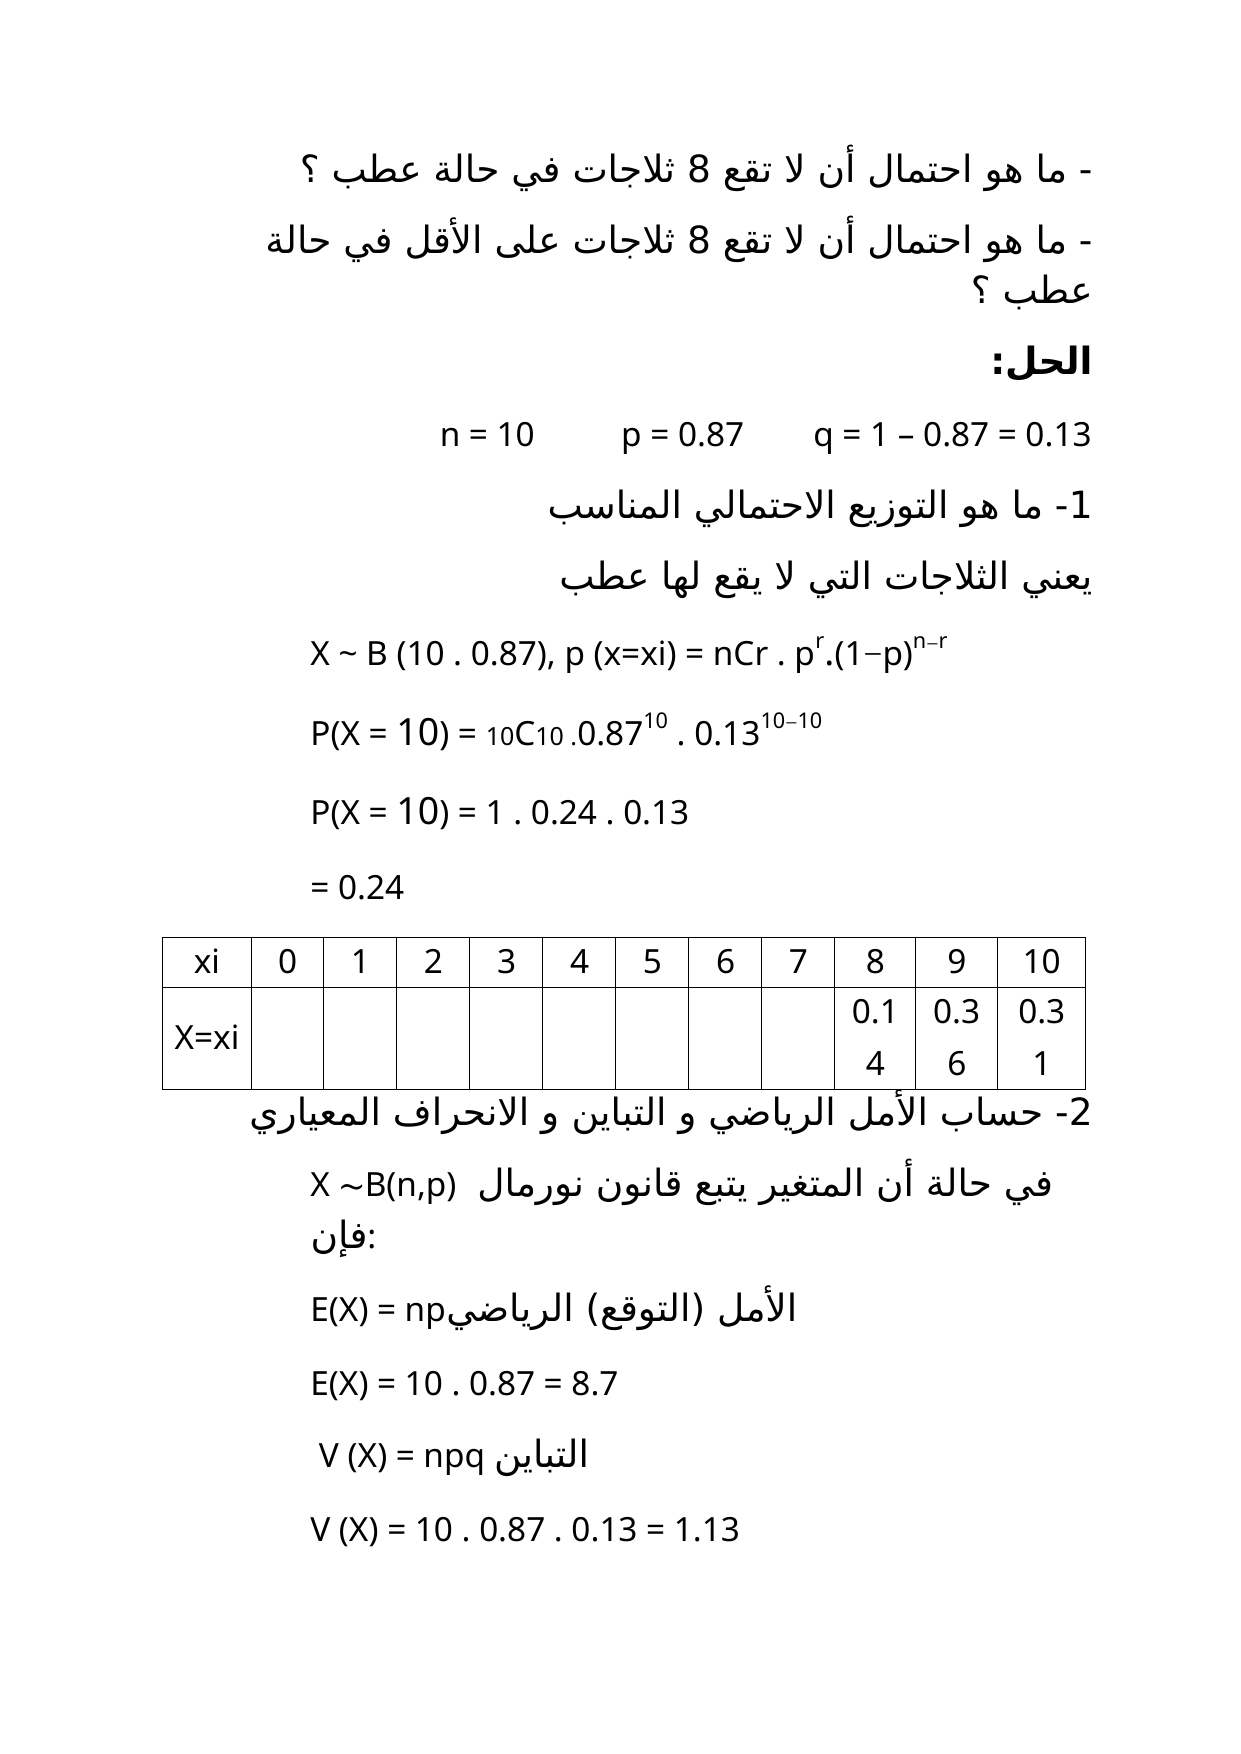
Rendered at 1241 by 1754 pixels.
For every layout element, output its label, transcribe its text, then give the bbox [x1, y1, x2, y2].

text E(X) = 10 . 0.87 = 8.7 [310, 1359, 1093, 1405]
table_header 4 [543, 938, 615, 987]
table_header 5 [616, 938, 688, 987]
table_cell 0.36 [916, 988, 997, 1089]
text الحل: [148, 339, 1093, 383]
table_cell [397, 988, 469, 1089]
text P(X = 10) = 1 . 0.24 . 0.13 [310, 784, 1093, 835]
text يعني الثلاجات التي لا يقع لها عطب [148, 554, 1093, 598]
text n = 10 p = 0.87 q = 1 – 0.87 = 0.13 [148, 411, 1093, 456]
table_header 7 [762, 938, 834, 987]
table_header 1 [324, 938, 396, 987]
table_header 6 [689, 938, 761, 987]
table_header 9 [916, 938, 997, 987]
text P(X = 10) = 10C10 .0.8710 . 0.1310−10 [310, 705, 1093, 756]
table_cell [689, 988, 761, 1089]
text E(X) = npالأمل (التوقع) الرياضي [310, 1286, 1093, 1332]
text 1- ما هو التوزيع الاحتمالي المناسب [148, 483, 1093, 527]
table_header 8 [835, 938, 915, 987]
table_cell [470, 988, 542, 1089]
text V (X) = npq التباين [310, 1432, 1093, 1478]
table_cell 0.14 [835, 988, 915, 1089]
table_header 3 [470, 938, 542, 987]
text = 0.24 [310, 864, 1093, 909]
table_cell [252, 988, 323, 1089]
text V (X) = 10 . 0.87 . 0.13 = 1.13 [310, 1505, 1093, 1551]
text - ما هو احتمال أن لا تقع 8 ثلاجات في حالة عطب ؟ [148, 148, 1093, 191]
table_cell [616, 988, 688, 1089]
text X ∼B(n,p) في حالة أن المتغير يتبع قانون نورمال فإن: [310, 1161, 1093, 1259]
table_header 10 [998, 938, 1085, 987]
table_header 2 [397, 938, 469, 987]
table_cell [324, 988, 396, 1089]
text 2- حساب الأمل الرياضي و التباين و الانحراف المعياري [148, 1090, 1093, 1134]
text - ما هو احتمال أن لا تقع 8 ثلاجات على الأقل في حالة عطب ؟ [148, 218, 1093, 312]
table_header xi [163, 938, 251, 987]
table_cell [762, 988, 834, 1089]
text X ~ B (10 . 0.87), p (x=xi) = nCr . pr.(1−p)n−r [310, 625, 1093, 676]
table_header 0 [252, 938, 323, 987]
table_cell [543, 988, 615, 1089]
table_cell 0.31 [998, 988, 1085, 1089]
table_cell X=xi [163, 988, 251, 1089]
